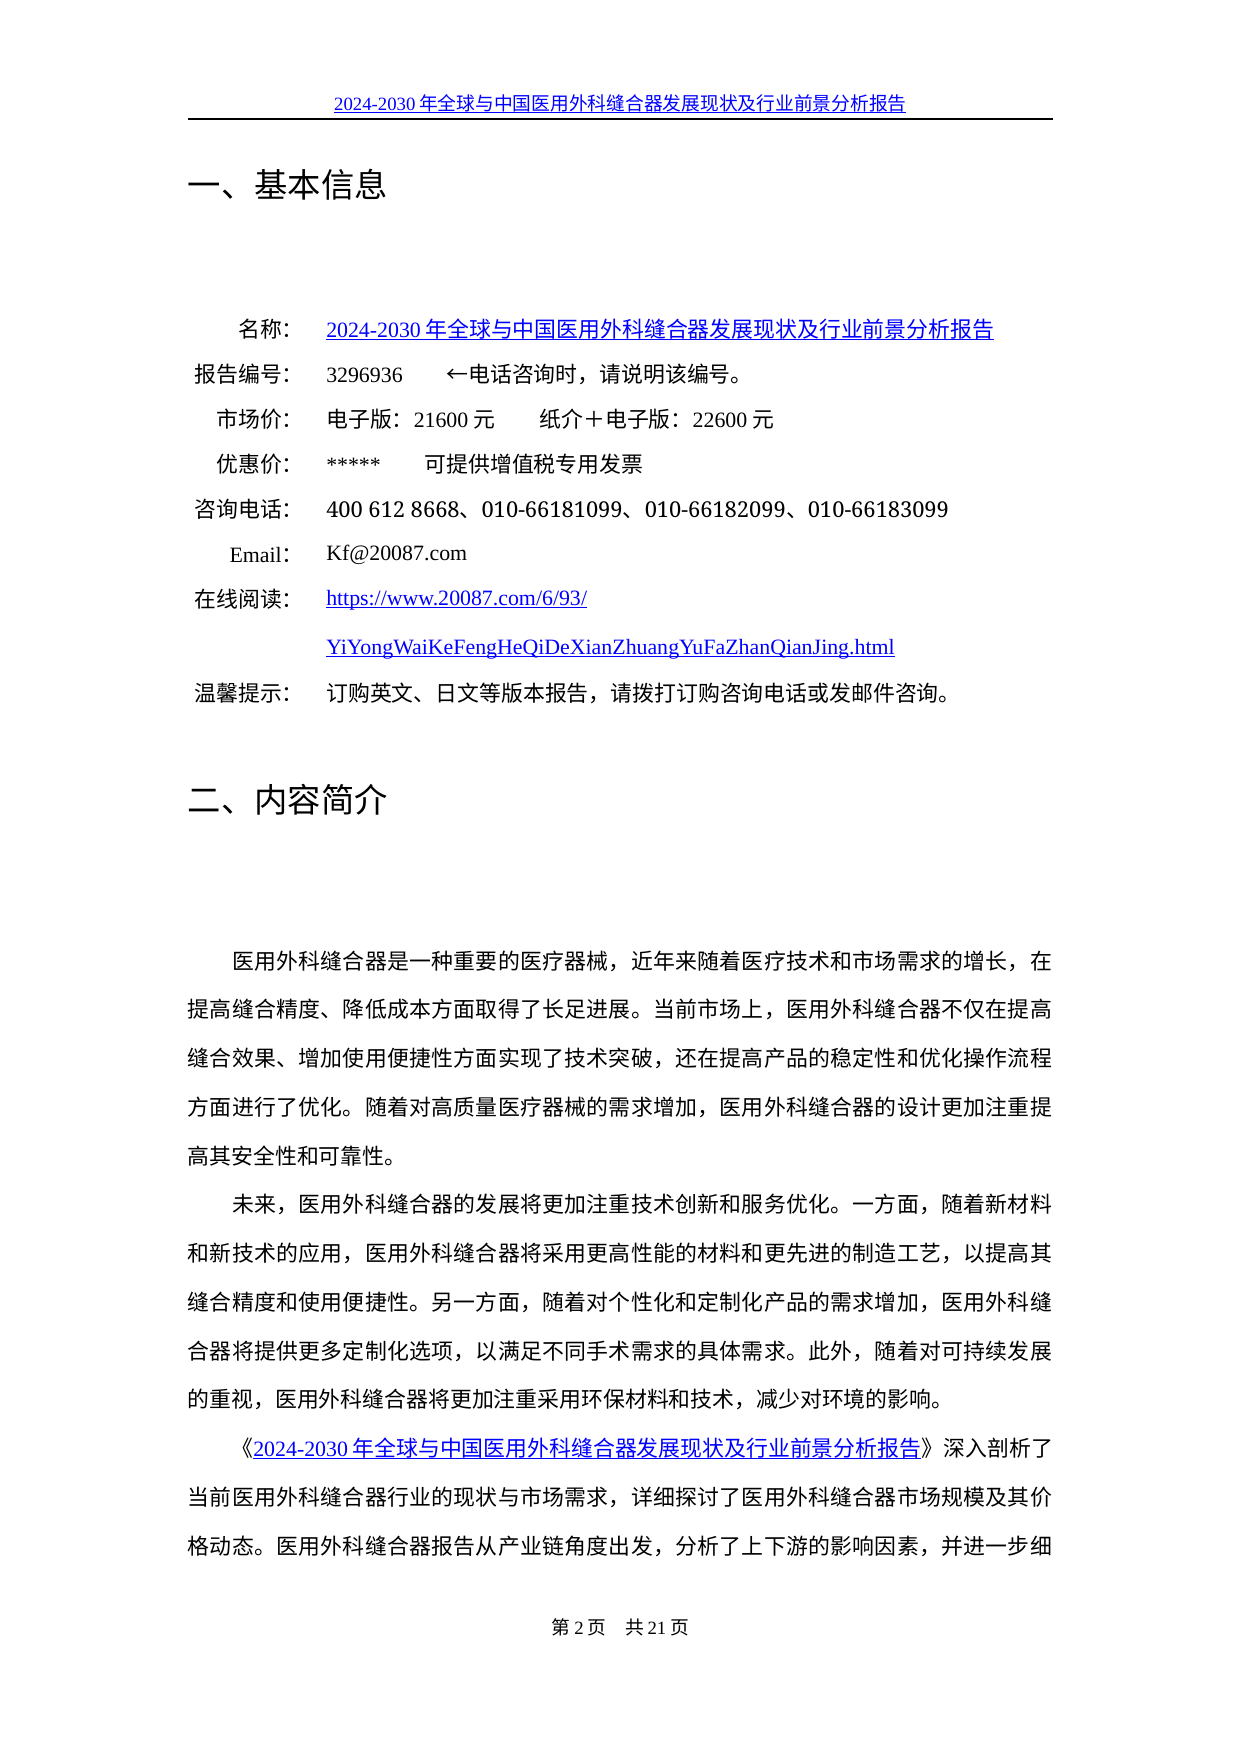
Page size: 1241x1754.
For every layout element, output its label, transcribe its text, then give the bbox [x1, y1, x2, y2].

table_header 2024-2030年全球与中国医用外科缝合器发展现状及行业前景分析报告 [315, 312, 1073, 357]
table_cell 报告编号： [167, 357, 315, 402]
table_cell [315, 582, 1073, 675]
table_cell Email： [167, 537, 315, 582]
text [187, 943, 1053, 1561]
table_cell 400 612 8668、010-66181099、010-66182099、010-66183099 [315, 492, 1073, 537]
table_cell 咨询电话： [167, 492, 315, 537]
title 二、内容简介 [187, 766, 1053, 831]
table_cell 在线阅读： [167, 582, 315, 675]
table_cell 订购英文、日文等版本报告，请拨打订购咨询电话或发邮件咨询。 [315, 675, 1073, 720]
table_cell 优惠价： [167, 447, 315, 492]
table_cell 市场价： [167, 402, 315, 447]
table_cell 3296936 ←电话咨询时，请说明该编号。 [315, 357, 1073, 402]
table_cell ***** 可提供增值税专用发票 [315, 447, 1073, 492]
title 一、基本信息 [187, 150, 1053, 215]
table_cell Kf@20087.com [315, 537, 1073, 582]
table_header 名称： [167, 312, 315, 357]
table_cell 电子版：21600 元 纸介＋电子版：22600 元 [315, 402, 1073, 447]
table_cell 温馨提示： [167, 675, 315, 720]
